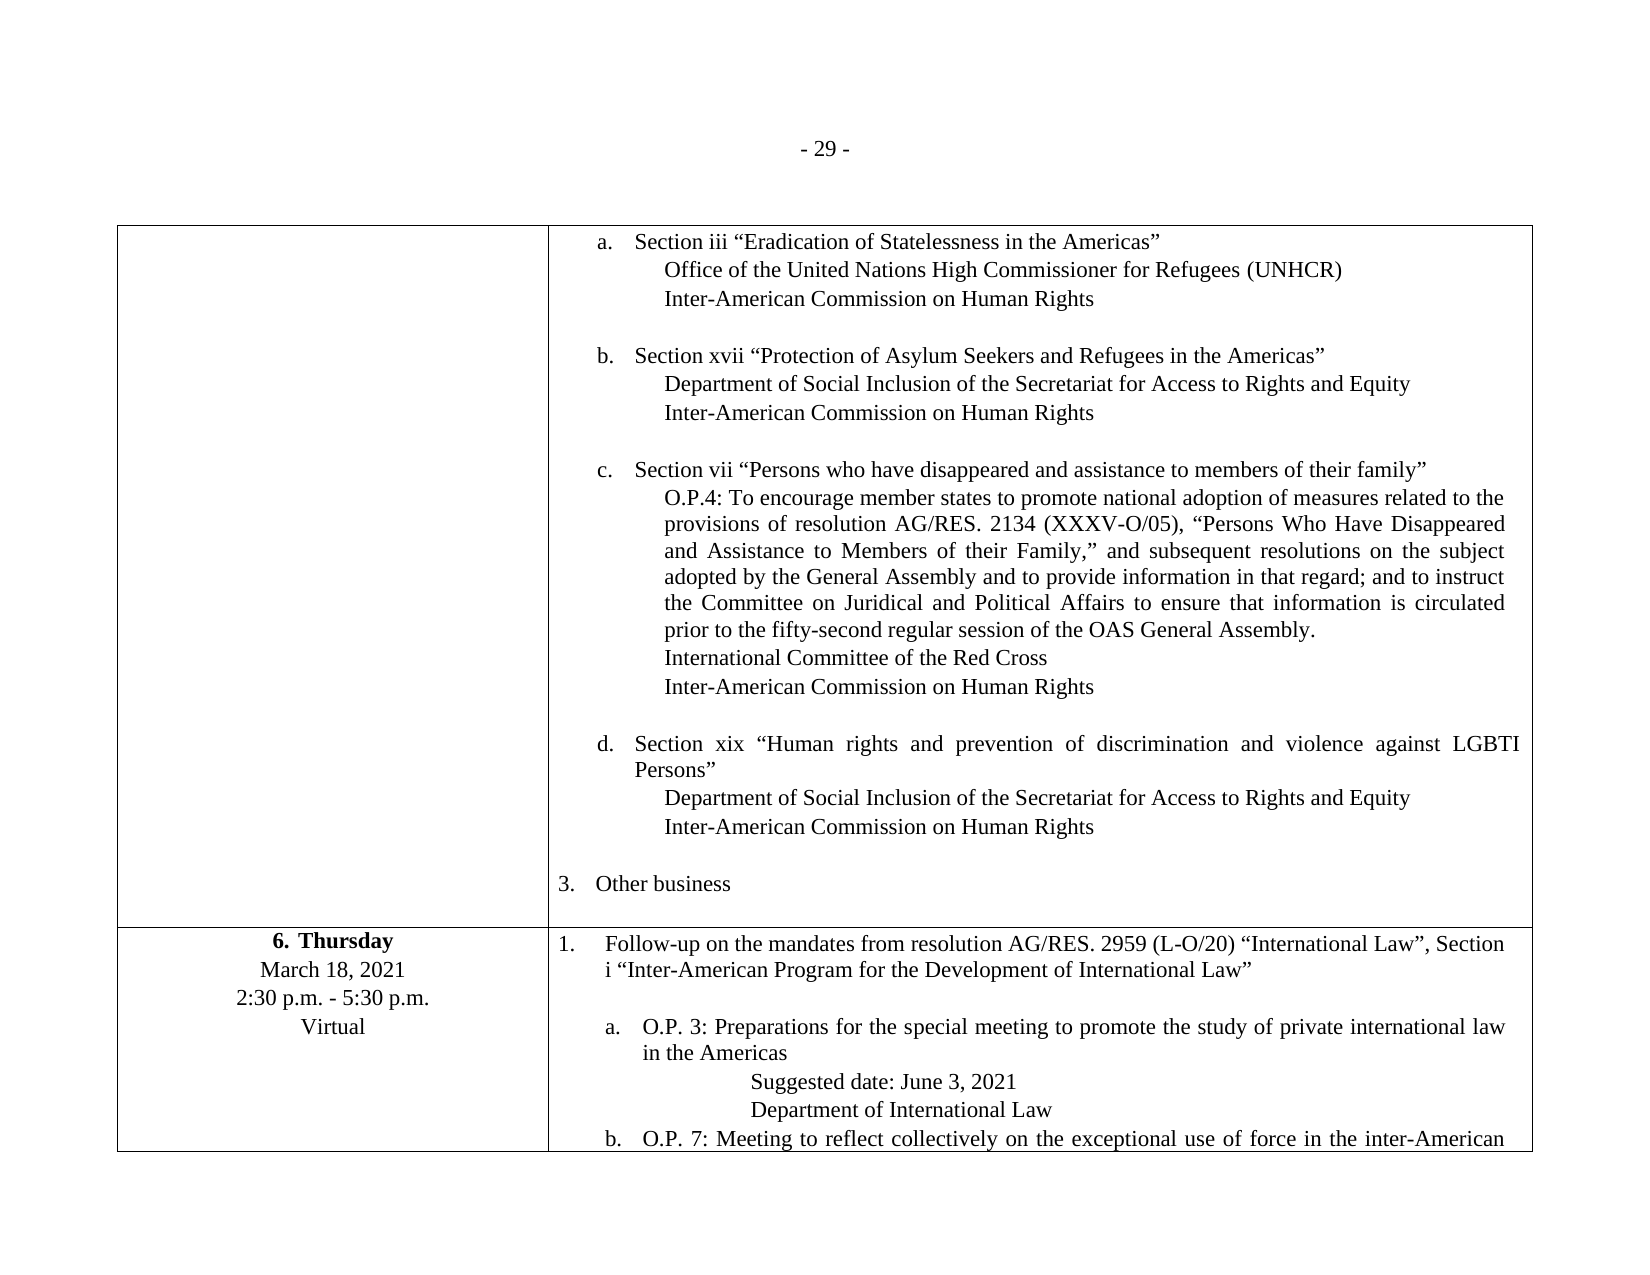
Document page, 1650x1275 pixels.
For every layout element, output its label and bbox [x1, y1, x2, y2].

table_cell [549, 928, 1532, 1151]
table_cell [118, 928, 548, 1151]
table_cell [549, 226, 1532, 927]
table_cell [118, 226, 548, 927]
